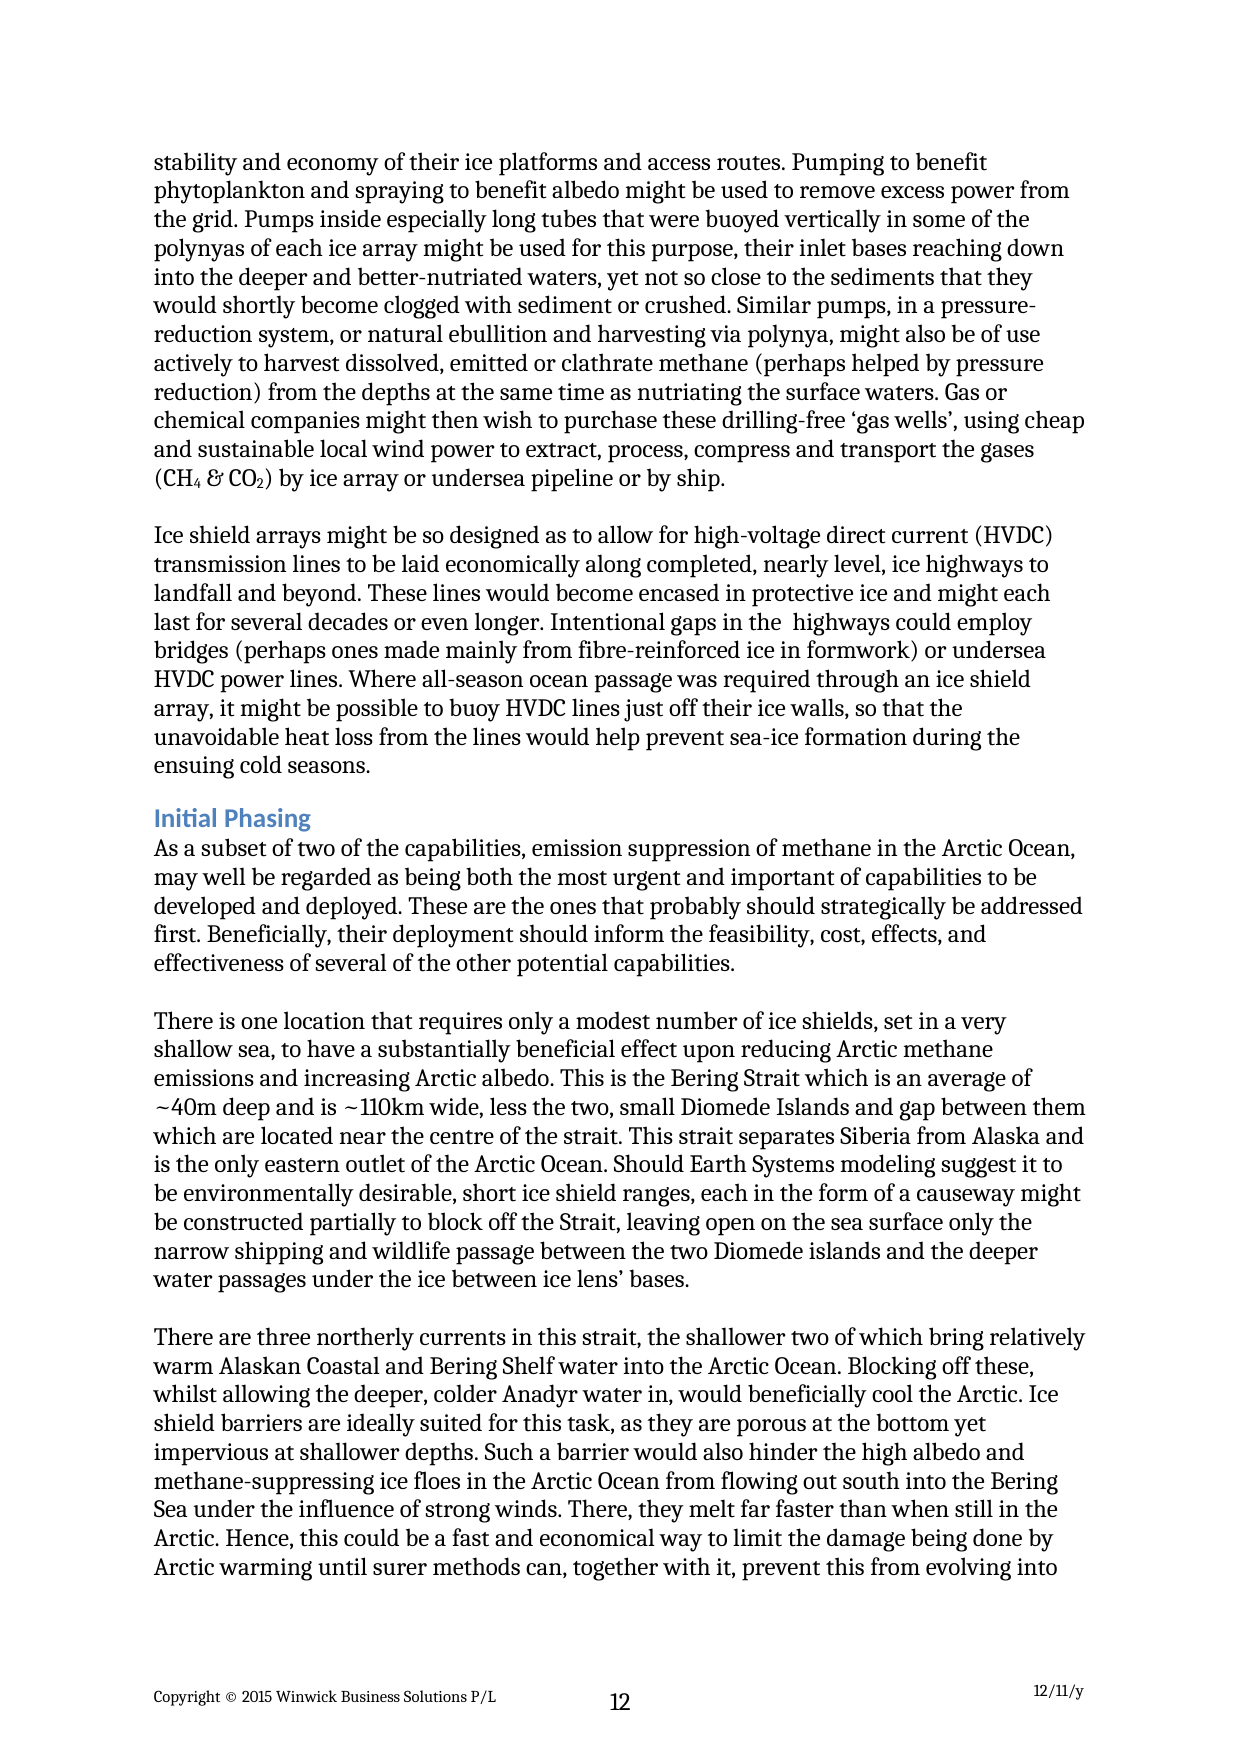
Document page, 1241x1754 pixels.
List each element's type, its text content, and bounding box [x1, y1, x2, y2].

text There is one location that requires only a modest number of ice shields, set in a very shallow sea, to have a substantially beneficial effect upon reducing Arctic methane emissions and increasing Arctic albedo. This is the Bering Strait which is an average of ~40m deep and is ~110km wide, less the two, small Diomede Islands and gap between them which are located near the centre of the strait. This strait separates Siberia from Alaska and is the only eastern outlet of the Arctic Ocean. Should Earth Systems modeling suggest it to be environmentally desirable, short ice shield ranges, each in the form of a causeway might be constructed partially to block off the Strait, leaving open on the sea surface only the narrow shipping and wildlife passage between the two Diomede islands and the deeper water passages under the ice between ice lens’ bases. [153, 1007, 1087, 1294]
text As a subset of two of the capabilities, emission suppression of methane in the Arctic Ocean, may well be regarded as being both the most urgent and important of capabilities to be developed and deployed. These are the ones that probably should strategically be addressed first. Beneficially, their deployment should inform the feasibility, cost, effects, and effectiveness of several of the other potential capabilities. [153, 834, 1087, 978]
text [153, 1323, 1087, 1582]
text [153, 148, 1087, 493]
text Ice shield arrays might be so designed as to allow for high-voltage direct current (HVDC) transmission lines to be laid economically along completed, nearly level, ice highways to landfall and beyond. These lines would become encased in protective ice and might each last for several decades or even longer. Intentional gaps in the highways could employ bridges (perhaps ones made mainly from fibre-reinforced ice in formwork) or undersea HVDC power lines. Where all-season ocean passage was required through an ice shield array, it might be possible to buoy HVDC lines just off their ice walls, so that the unavoidable heat loss from the lines would help prevent sea-ice formation during the ensuing cold seasons. [153, 521, 1087, 780]
subtitle Initial Phasing [153, 801, 1087, 834]
